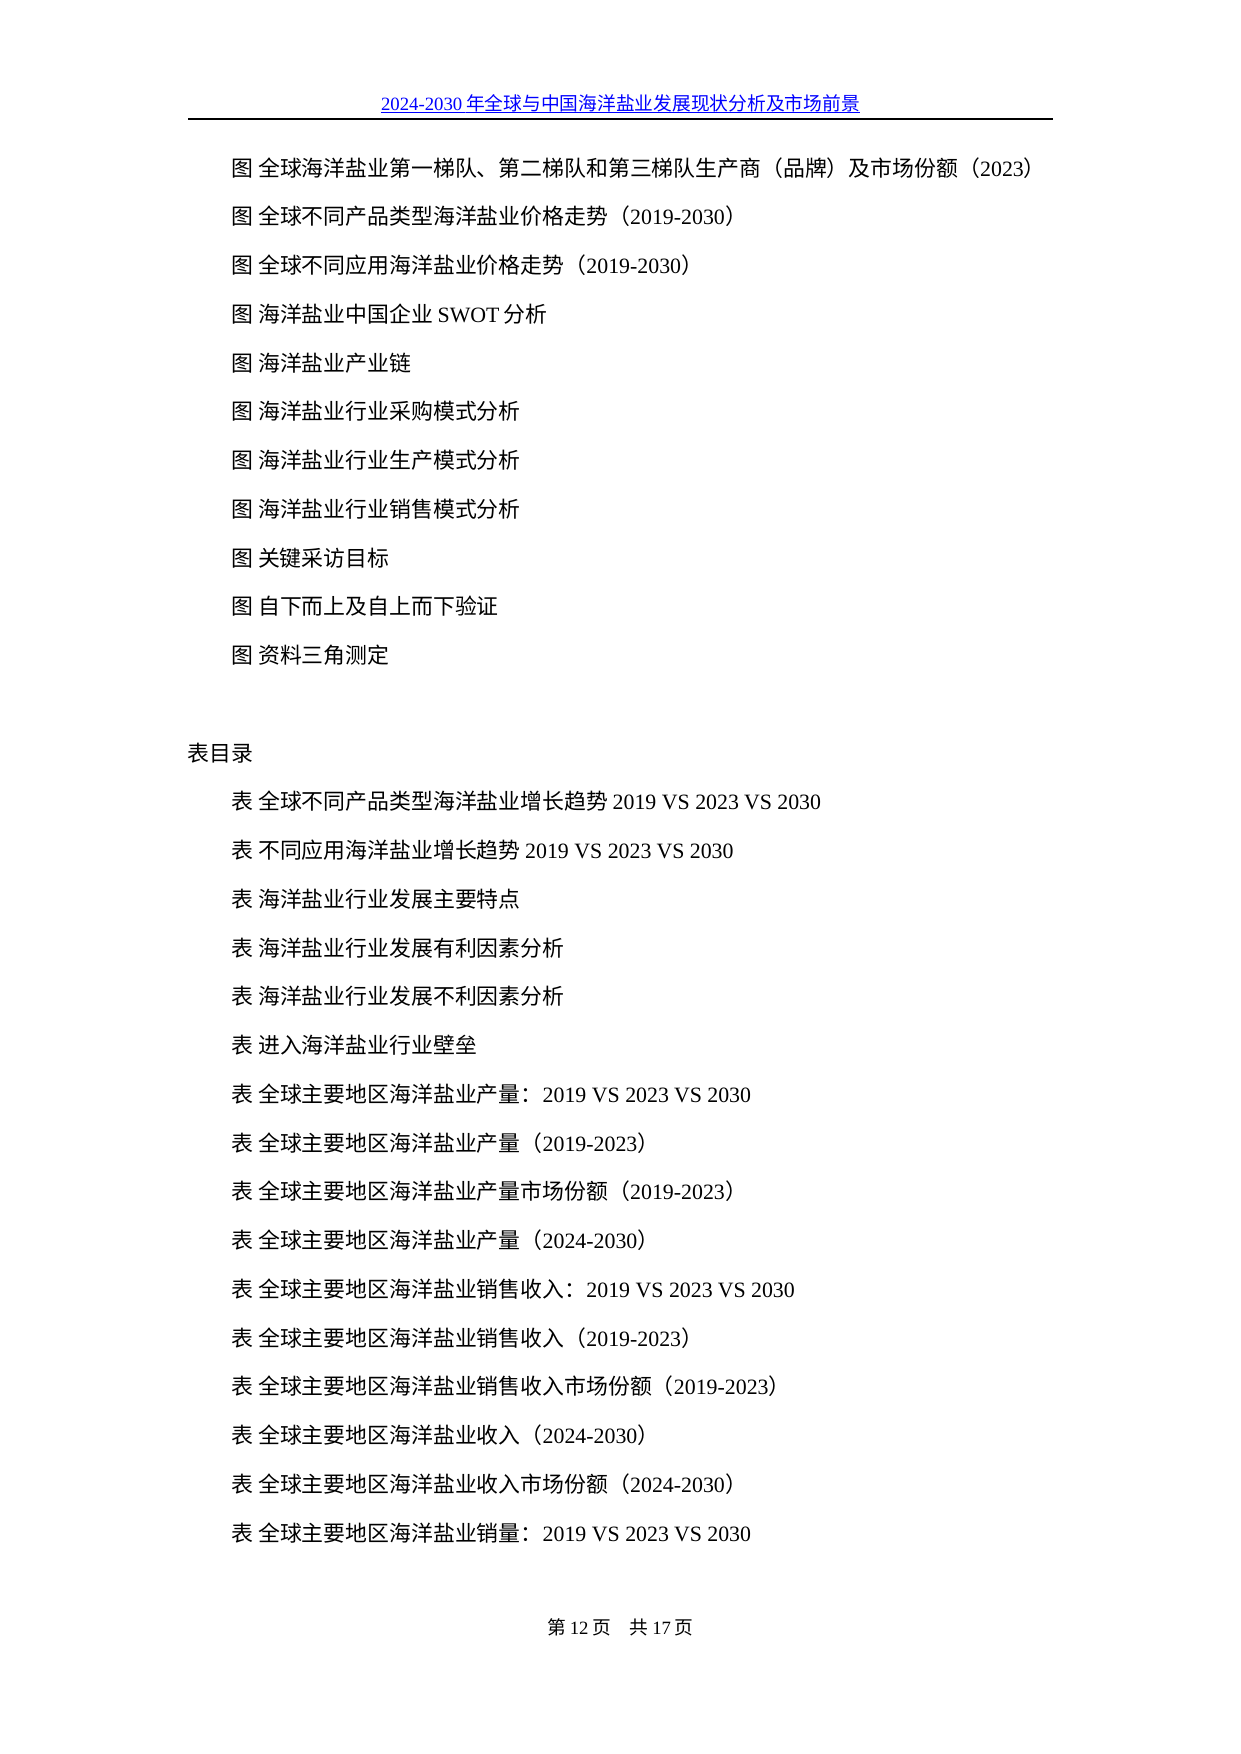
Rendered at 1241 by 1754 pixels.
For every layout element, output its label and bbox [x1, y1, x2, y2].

text [187, 150, 1053, 1548]
